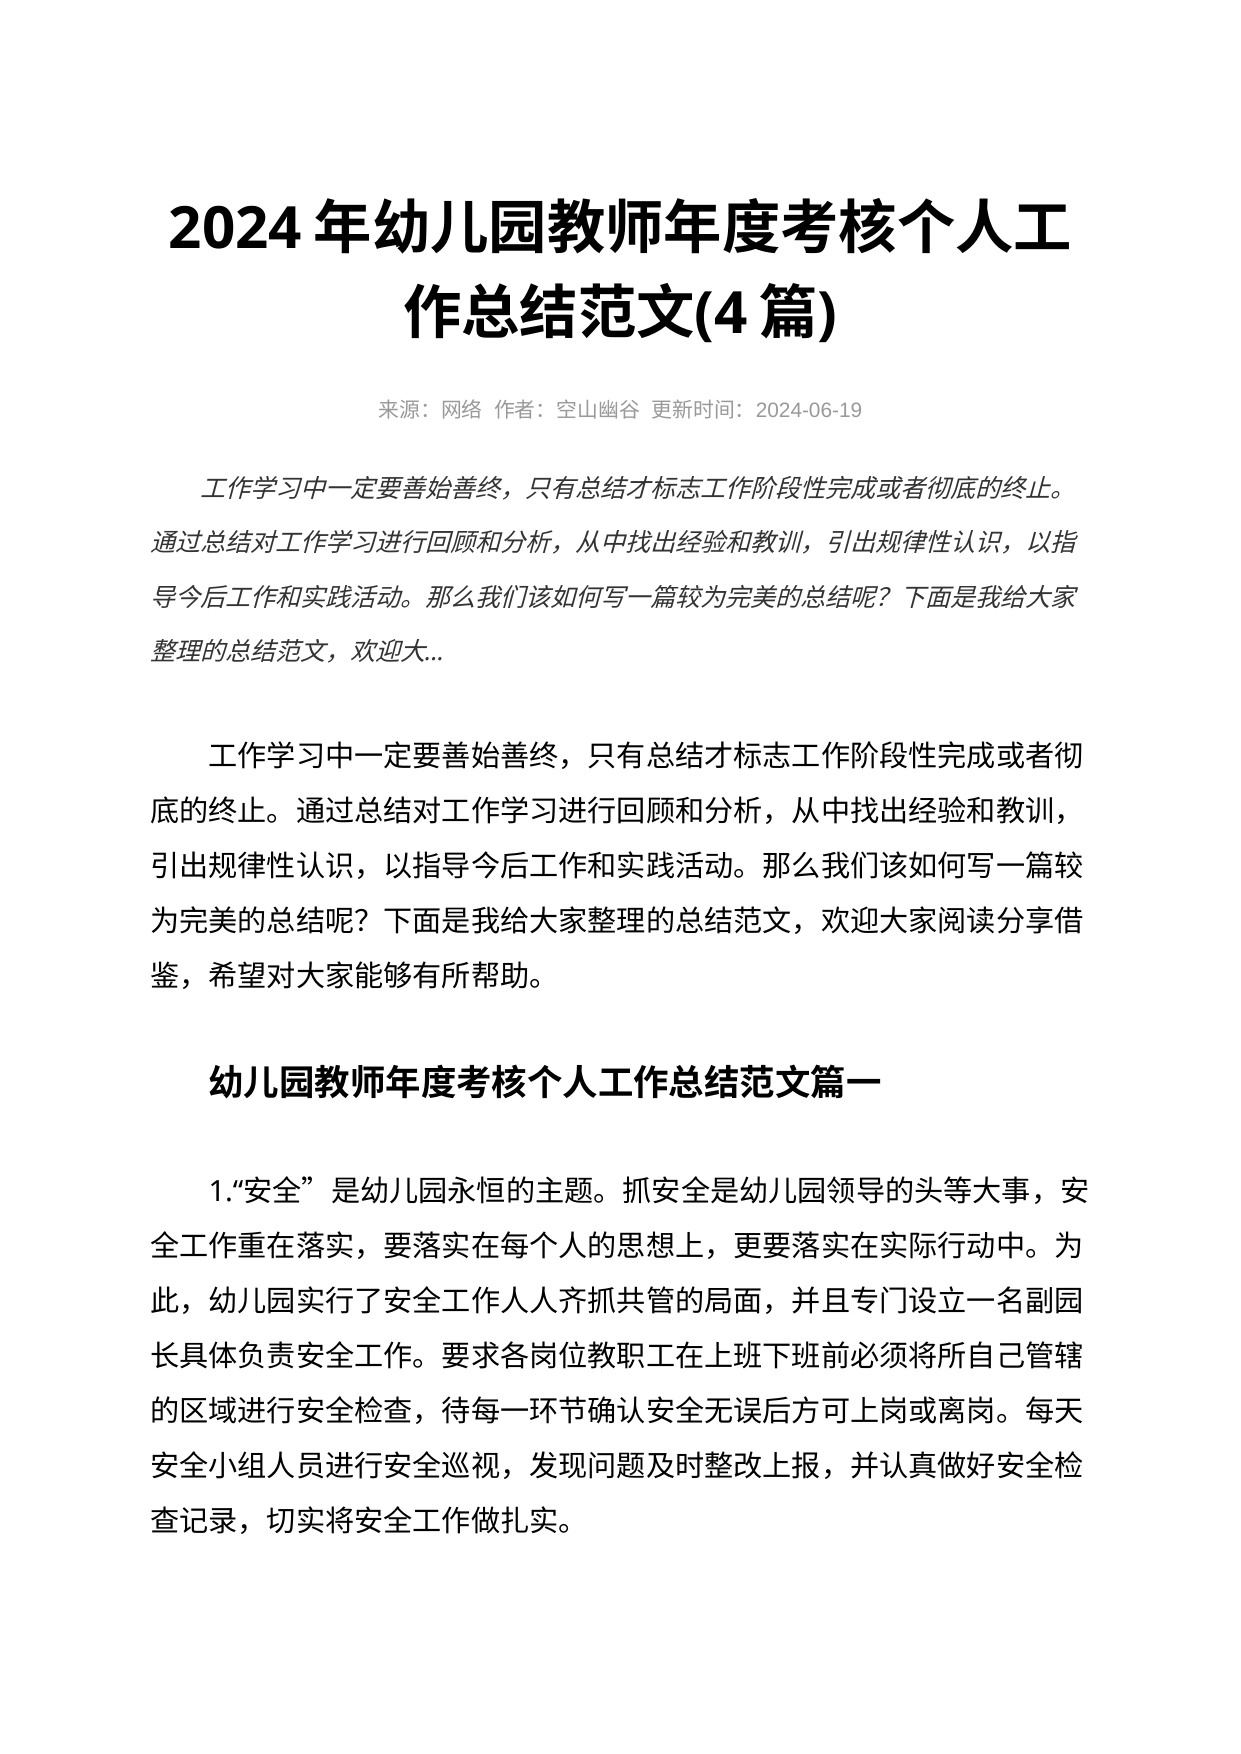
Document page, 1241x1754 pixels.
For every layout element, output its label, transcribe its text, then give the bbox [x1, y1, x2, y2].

text 来源：网络 作者：空山幽谷 更新时间：2024-06-19 [150, 398, 1090, 422]
text 工作学习中一定要善始善终，只有总结才标志工作阶段性完成或者彻底的终止。通过总结对工作学习进行回顾和分析，从中找出经验和教训，引出规律性认识，以指导今后工作和实践活动。那么我们该如何写一篇较为完美的总结呢？下面是我给大家整理的总结范文，欢迎大... [150, 468, 1090, 668]
text 1.“安全”是幼儿园永恒的主题。抓安全是幼儿园领导的头等大事，安全工作重在落实，要落实在每个人的思想上，更要落实在实际行动中。为此，幼儿园实行了安全工作人人齐抓共管的局面，并且专门设立一名副园长具体负责安全工作。要求各岗位教职工在上班下班前必须将所自己管辖的区域进行安全检查，待每一环节确认安全无误后方可上岗或离岗。每天安全小组人员进行安全巡视，发现问题及时整改上报，并认真做好安全检查记录，切实将安全工作做扎实。 [150, 1168, 1090, 1539]
subtitle 2024年幼儿园教师年度考核个人工作总结范文(4篇) [150, 181, 1090, 351]
text 工作学习中一定要善始善终，只有总结才标志工作阶段性完成或者彻底的终止。通过总结对工作学习进行回顾和分析，从中找出经验和教训，引出规律性认识，以指导今后工作和实践活动。那么我们该如何写一篇较为完美的总结呢？下面是我给大家整理的总结范文，欢迎大家阅读分享借鉴，希望对大家能够有所帮助。 [150, 733, 1090, 995]
text 幼儿园教师年度考核个人工作总结范文篇一 [150, 1054, 1090, 1106]
